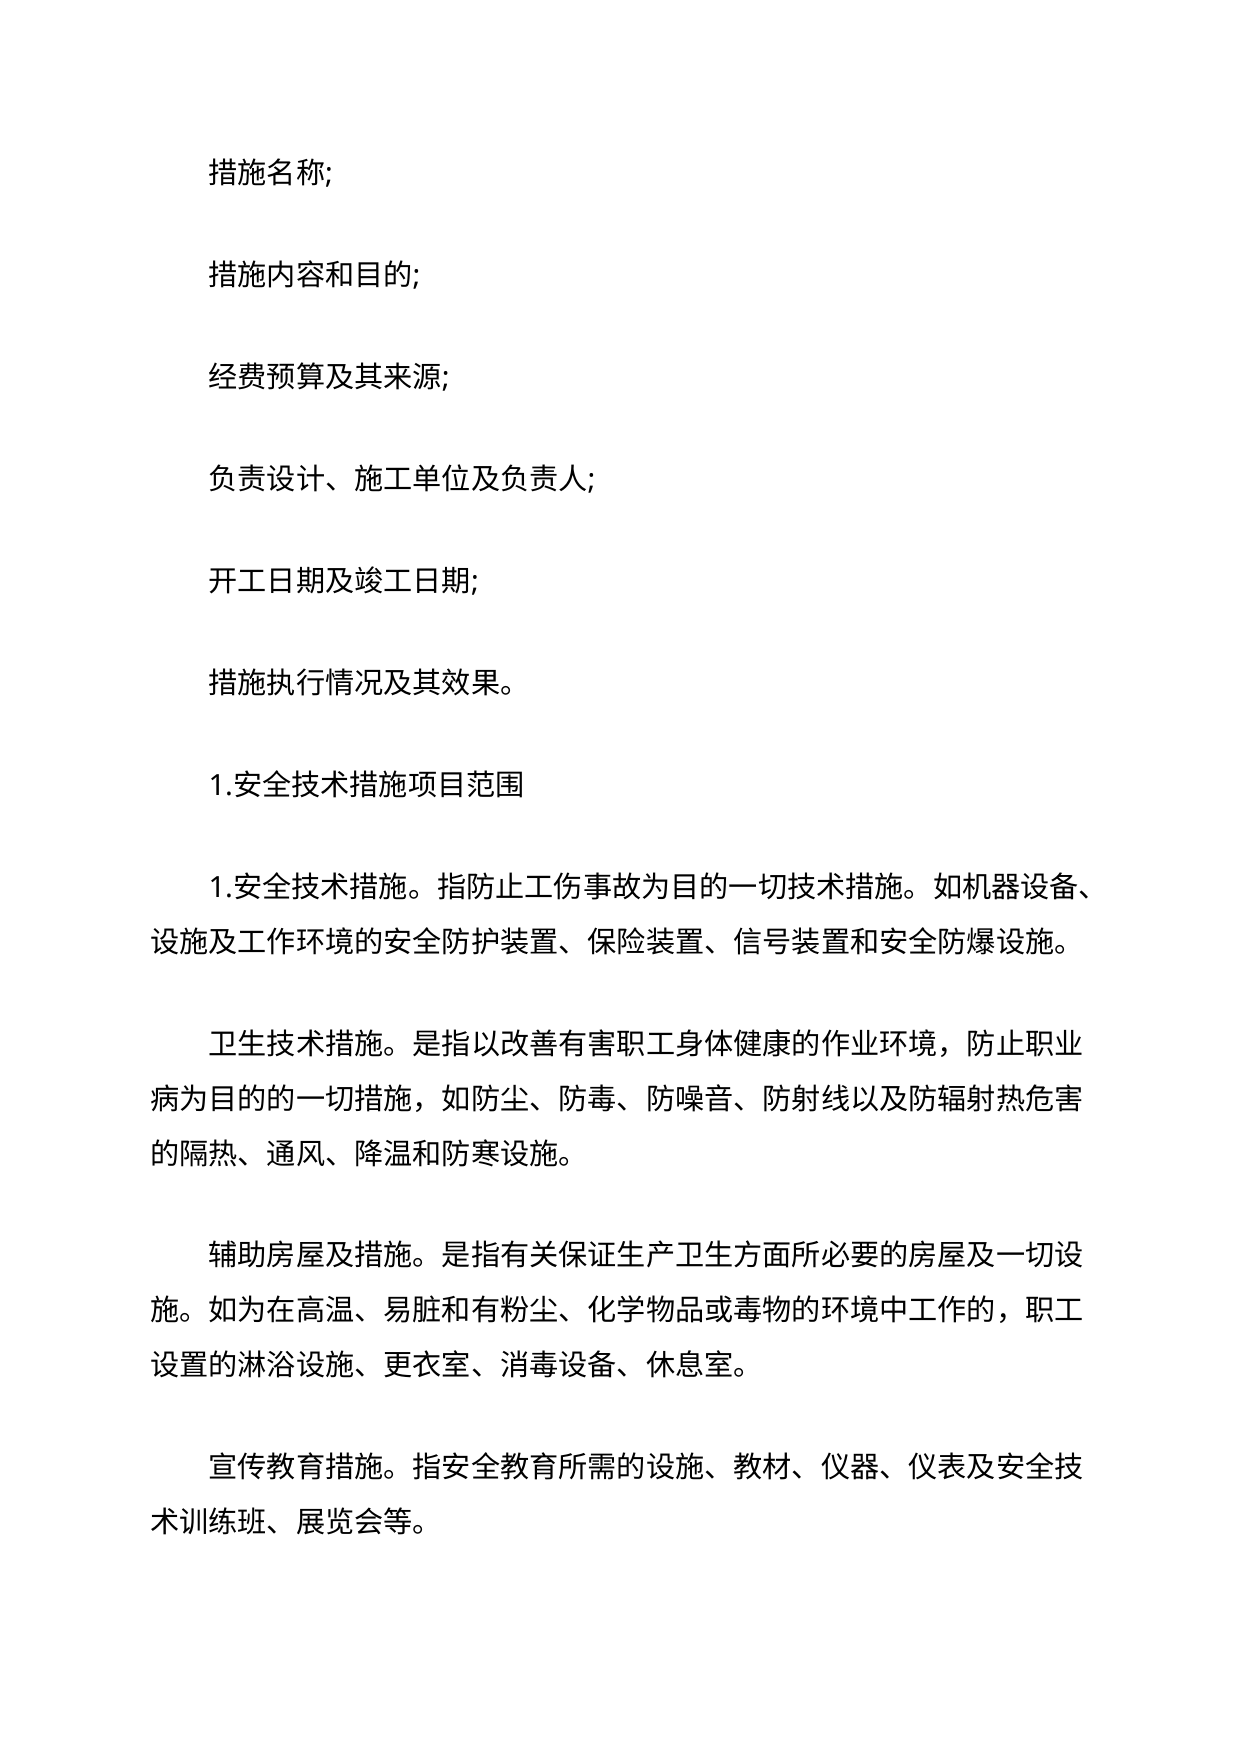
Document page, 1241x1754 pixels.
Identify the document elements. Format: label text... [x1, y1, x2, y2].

text 经费预算及其来源; [150, 354, 1090, 396]
text 辅助房屋及措施。是指有关保证生产卫生方面所必要的房屋及一切设施。如为在高温、易脏和有粉尘、化学物品或毒物的环境中工作的，职工设置的淋浴设施、更衣室、消毒设备、休息室。 [150, 1232, 1090, 1384]
text 措施名称; [150, 150, 1090, 192]
text 卫生技术措施。是指以改善有害职工身体健康的作业环境，防止职业病为目的的一切措施，如防尘、防毒、防噪音、防射线以及防辐射热危害的隔热、通风、降温和防寒设施。 [150, 1020, 1090, 1172]
text 措施内容和目的; [150, 252, 1090, 294]
text 措施执行情况及其效果。 [150, 660, 1090, 702]
text 开工日期及竣工日期; [150, 558, 1090, 600]
text 1.安全技术措施。指防止工伤事故为目的一切技术措施。如机器设备、设施及工作环境的安全防护装置、保险装置、信号装置和安全防爆设施。 [150, 864, 1090, 961]
text 1.安全技术措施项目范围 [150, 762, 1090, 804]
text 宣传教育措施。指安全教育所需的设施、教材、仪器、仪表及安全技术训练班、展览会等。 [150, 1443, 1090, 1541]
text 负责设计、施工单位及负责人; [150, 456, 1090, 498]
